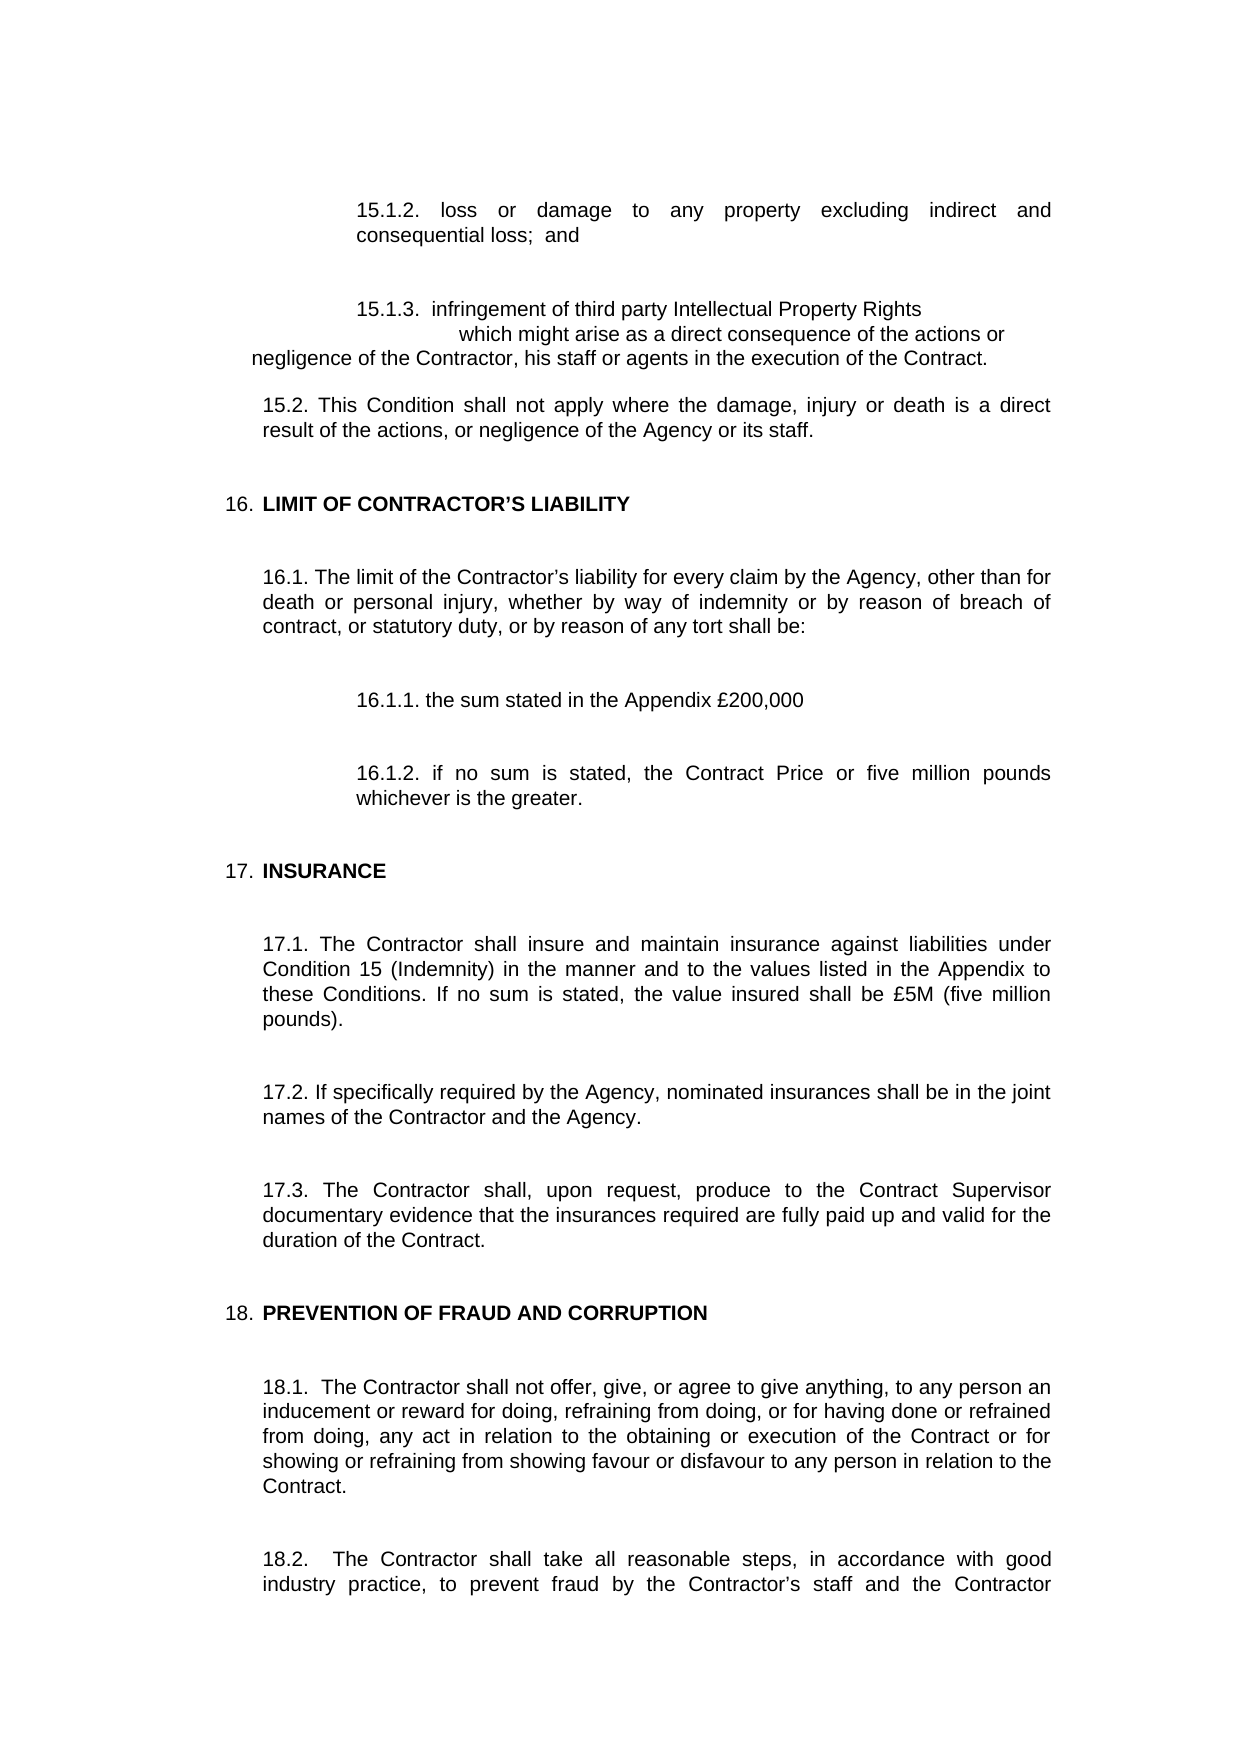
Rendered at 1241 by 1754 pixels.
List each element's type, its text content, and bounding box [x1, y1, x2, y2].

text which might arise as a direct consequence of the actions or negligence of the Contractor, his staff or agents in the execution of the Contract. [187, 321, 1053, 369]
text 16.1. The limit of the Contractor’s liability for every claim by the Agency, other than for death or personal injury, whether by way of indemnity or by reason of breach of contract, or statutory duty, or by reason of any tort shall be: [262, 564, 1053, 638]
text 16.1.1. the sum stated in the Appendix £200,000 [356, 688, 1053, 712]
text 17.2. If specifically required by the Agency, nominated insurances shall be in the joint names of the Contractor and the Agency. [262, 1080, 1053, 1129]
list LIMIT OF CONTRACTOR’S LIABILITY [225, 491, 1053, 515]
text 17.1. The Contractor shall insure and maintain insurance against liabilities under Condition 15 (Indemnity) in the manner and to the values listed in the Appendix to these Conditions. If no sum is stated, the value insured shall be £5M (five million pounds). [262, 932, 1053, 1031]
text 16.1.2. if no sum is stated, the Contract Price or five million pounds whichever is the greater. [356, 761, 1053, 810]
text 17.3. The Contractor shall, upon request, produce to the Contract Supervisor documentary evidence that the insurances required are fully paid up and valid for the duration of the Contract. [262, 1178, 1053, 1252]
text 18.1. The Contractor shall not offer, give, or agree to give anything, to any person an inducement or reward for doing, refraining from doing, or for having done or refrained from doing, any act in relation to the obtaining or execution of the Contract or for showing or refraining from showing favour or disfavour to any person in relation to the Contract. [262, 1374, 1053, 1498]
text 15.1.3. infringement of third party Intellectual Property Rights [356, 296, 1053, 320]
list INSURANCE [225, 859, 1053, 883]
text 15.2. This Condition shall not apply where the damage, injury or death is a direct result of the actions, or negligence of the Agency or its staff. [262, 393, 1053, 442]
list PREVENTION OF FRAUD AND CORRUPTION [225, 1301, 1053, 1325]
text 15.1.2. loss or damage to any property excluding indirect and consequential loss; and [356, 198, 1053, 247]
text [262, 1547, 1053, 1596]
